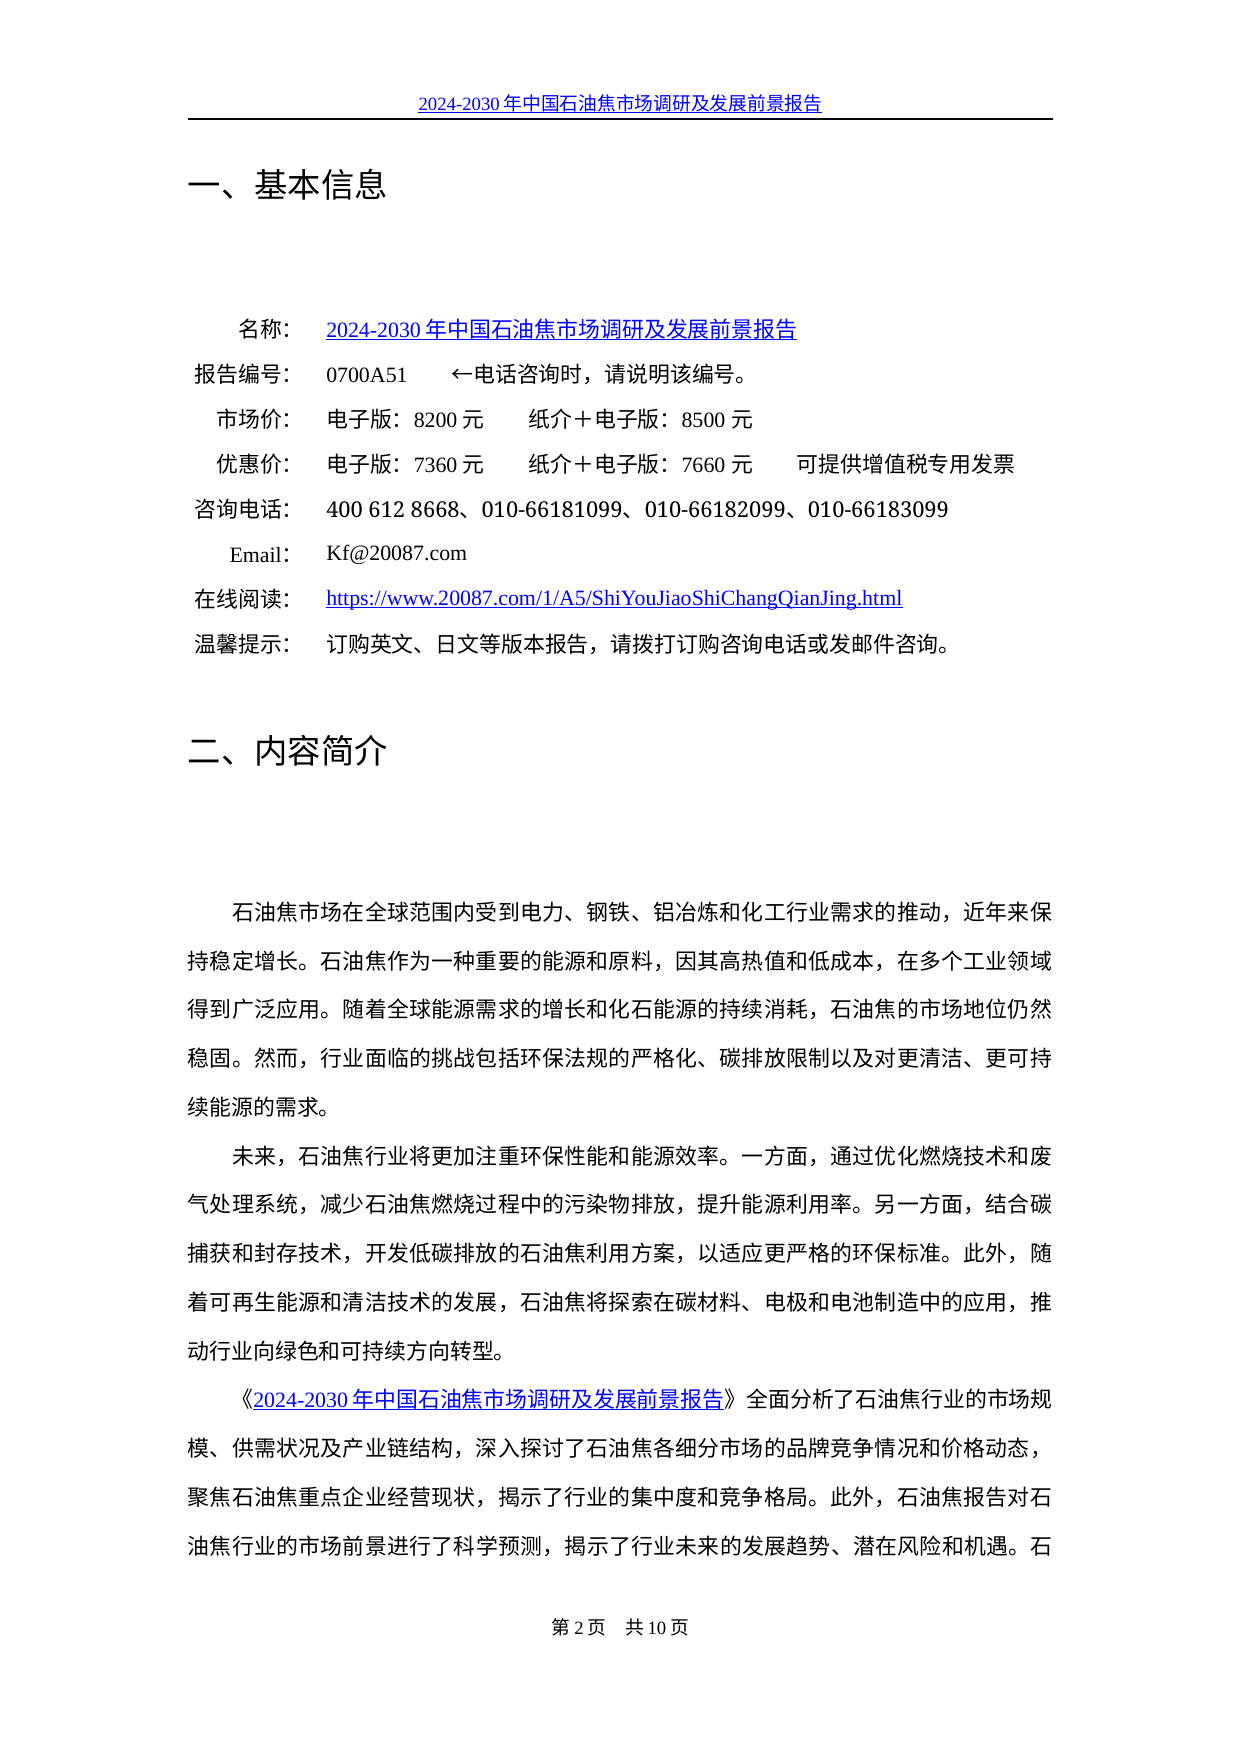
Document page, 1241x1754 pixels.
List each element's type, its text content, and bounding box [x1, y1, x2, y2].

table_cell 电子版：7360 元 纸介＋电子版：7660 元 可提供增值税专用发票 [315, 447, 1073, 492]
table_header 2024-2030年中国石油焦市场调研及发展前景报告 [315, 312, 1073, 357]
table_cell 电子版：8200 元 纸介＋电子版：8500 元 [315, 402, 1073, 447]
table_cell 温馨提示： [167, 627, 315, 672]
table_cell 市场价： [167, 402, 315, 447]
table_cell Email： [167, 537, 315, 582]
table_cell 报告编号： [167, 357, 315, 402]
table_cell 订购英文、日文等版本报告，请拨打订购咨询电话或发邮件咨询。 [315, 627, 1073, 672]
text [187, 894, 1053, 1561]
title 一、基本信息 [187, 150, 1053, 215]
table_cell 在线阅读： [167, 582, 315, 627]
table_cell [315, 582, 1073, 627]
table_cell 0700A51 ←电话咨询时，请说明该编号。 [315, 357, 1073, 402]
table_header 名称： [167, 312, 315, 357]
table_cell 优惠价： [167, 447, 315, 492]
title 二、内容简介 [187, 717, 1053, 782]
table_cell 400 612 8668、010-66181099、010-66182099、010-66183099 [315, 492, 1073, 537]
table_cell Kf@20087.com [315, 537, 1073, 582]
table_cell 咨询电话： [167, 492, 315, 537]
